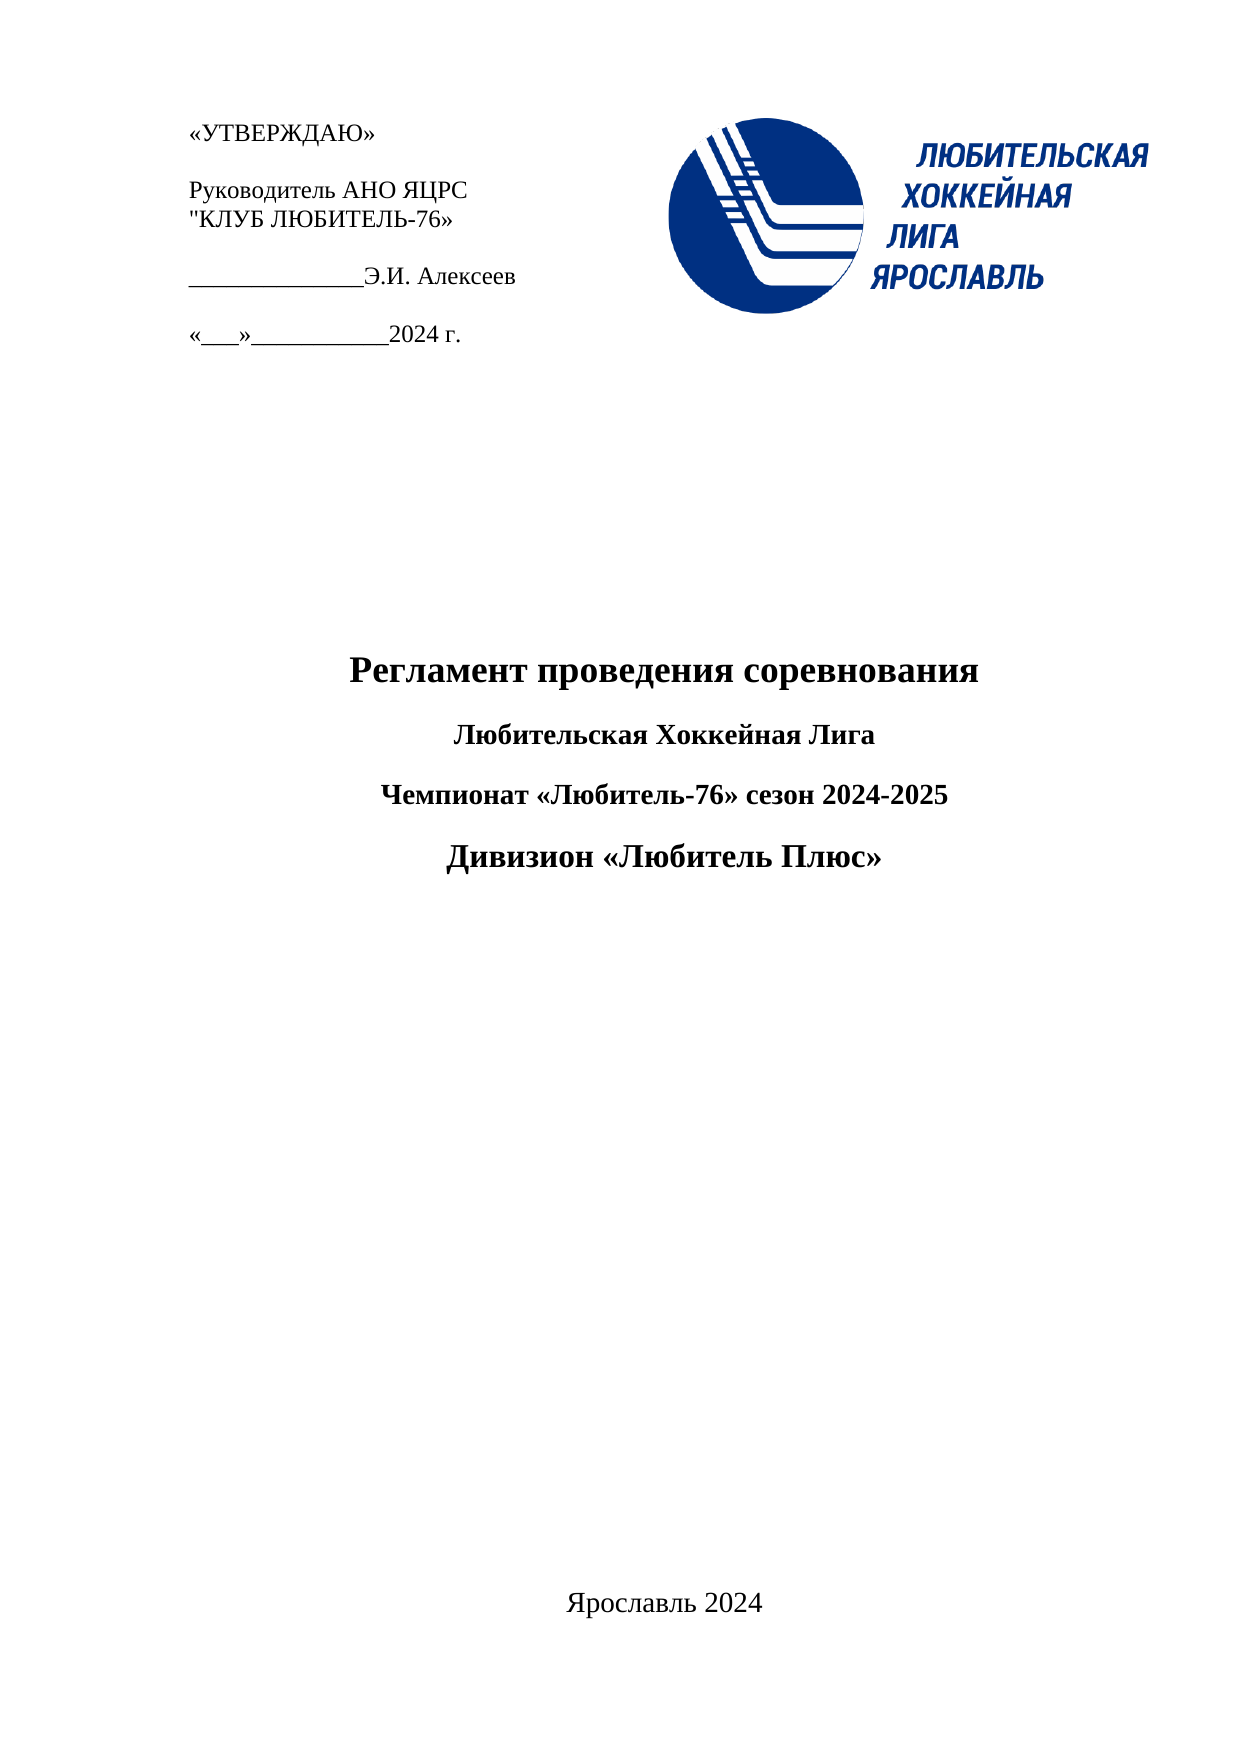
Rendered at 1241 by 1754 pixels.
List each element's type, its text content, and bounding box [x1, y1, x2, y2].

text Чемпионат «Любитель-76» сезон 2024-2025 [177, 777, 1152, 810]
text Регламент проведения соревнования [177, 647, 1152, 690]
text Дивизион «Любитель Плюс» [177, 836, 1152, 874]
text Любительская Хоккейная Лига [177, 717, 1152, 751]
table_header «УТВЕРЖДАЮ» Руководитель АНО ЯЦРС "КЛУБ ЛЮБИТЕЛЬ-76» ______________Э.И. Алексеев «___»___________2024 г. [177, 118, 657, 375]
picture [668, 118, 1149, 314]
table_header [657, 118, 1163, 375]
text Ярославль 2024 [177, 1585, 1152, 1618]
